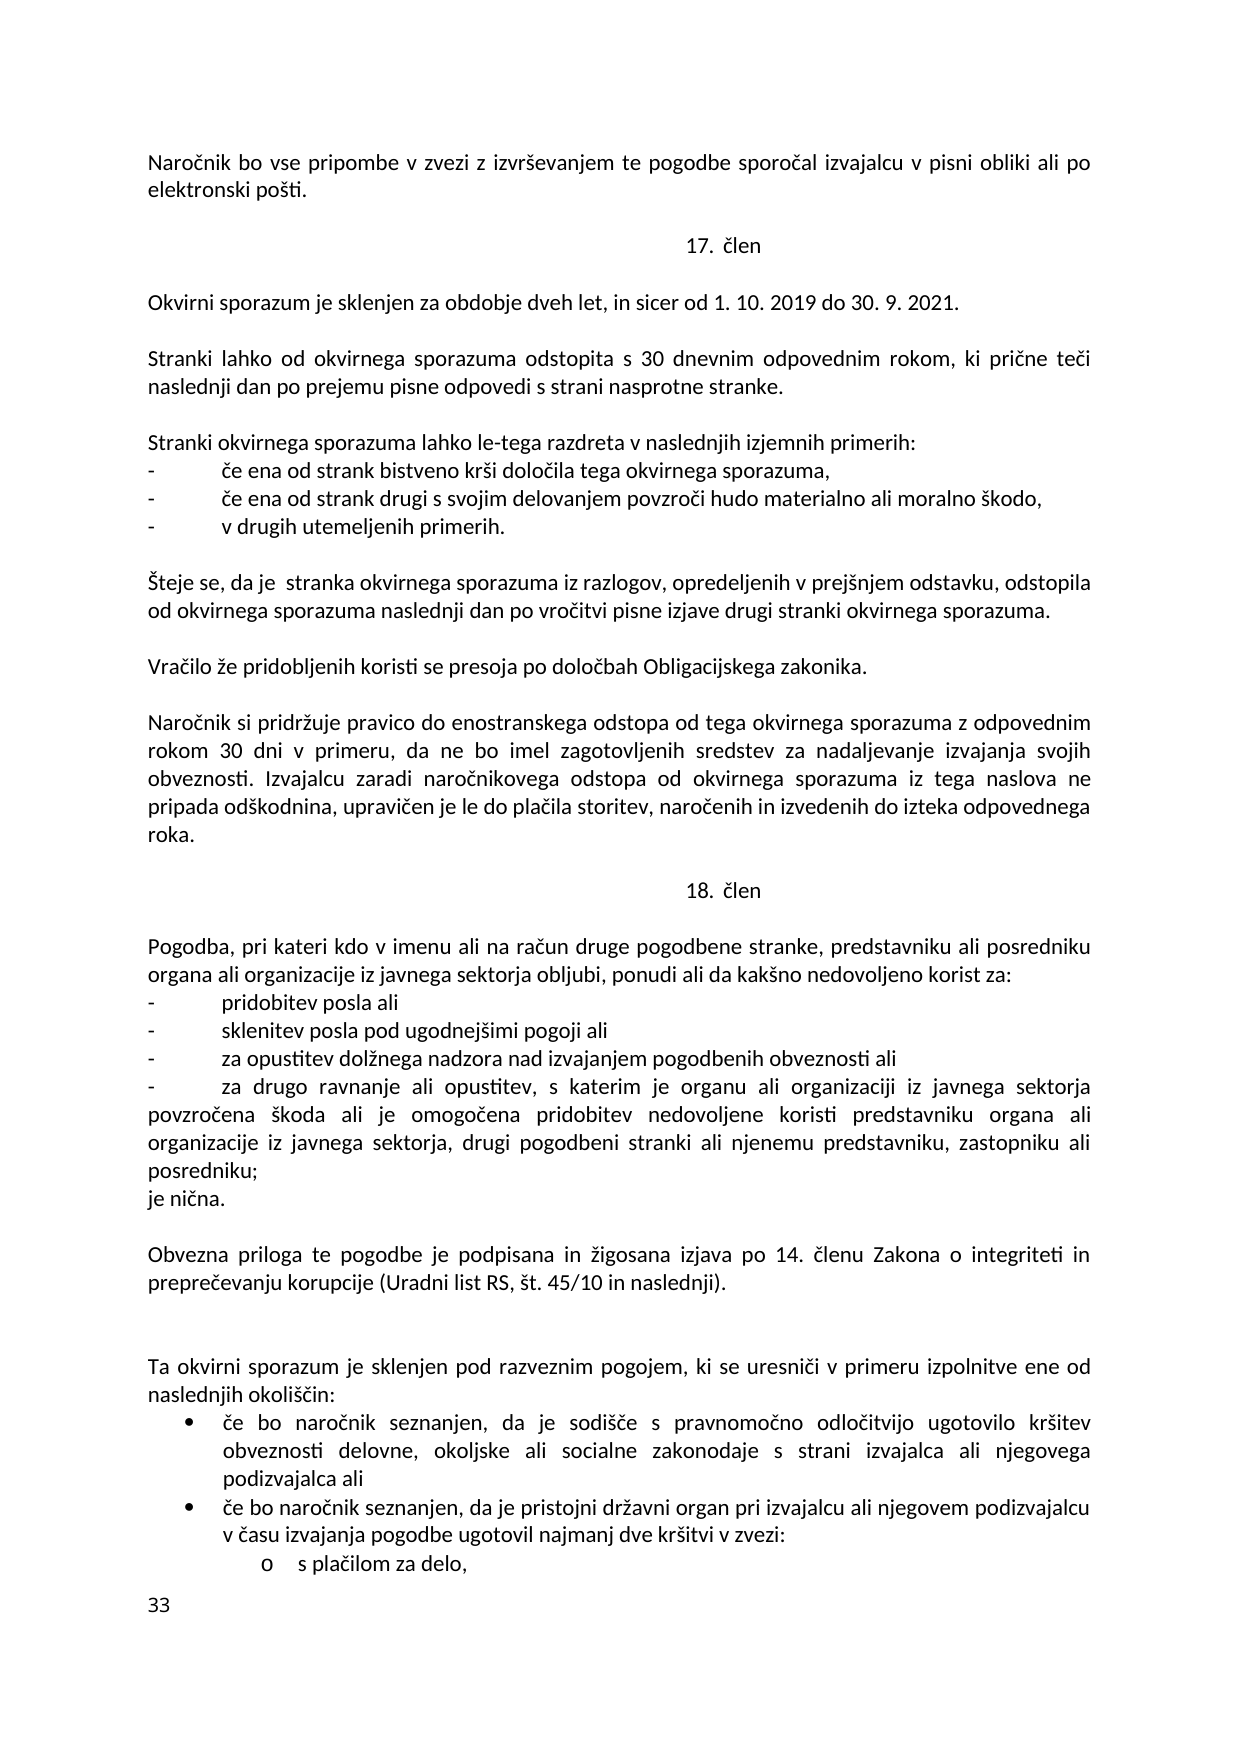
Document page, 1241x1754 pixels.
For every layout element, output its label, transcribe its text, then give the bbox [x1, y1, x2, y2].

text - pridobitev posla ali [148, 988, 1093, 1016]
text Pogodba, pri kateri kdo v imenu ali na račun druge pogodbene stranke, predstavniku ali posredniku organa ali organizacije iz javnega sektorja obljubi, ponudi ali da kakšno nedovoljeno korist za: [148, 932, 1093, 988]
list člen [354, 876, 1093, 904]
list če bo naročnik seznanjen, da je sodišče s pravnomočno odločitvijo ugotovilo kršitev obveznosti delovne, okoljske ali socialne zakonodaje s strani izvajalca ali njegovega podizvajalca ali [185, 1408, 1093, 1493]
text je nična. [148, 1184, 1093, 1212]
text Obvezna priloga te pogodbe je podpisana in žigosana izjava po 14. členu Zakona o integriteti in preprečevanju korupcije (Uradni list RS, št. 45/10 in naslednji). [148, 1240, 1093, 1296]
text Naročnik bo vse pripombe v zvezi z izvrševanjem te pogodbe sporočal izvajalcu v pisni obliki ali po elektronski pošti. [148, 148, 1093, 204]
text Okvirni sporazum je sklenjen za obdobje dveh let, in sicer od 1. 10. 2019 do 30. 9. 2021. [148, 288, 1093, 316]
text - v drugih utemeljenih primerih. [148, 512, 1093, 540]
list s plačilom za delo, [260, 1549, 1093, 1578]
text Vračilo že pridobljenih koristi se presoja po določbah Obligacijskega zakonika. [148, 652, 1093, 680]
text - za opustitev dolžnega nadzora nad izvajanjem pogodbenih obveznosti ali [148, 1044, 1093, 1072]
text - če ena od strank bistveno krši določila tega okvirnega sporazuma, [148, 456, 1093, 484]
text Šteje se, da je stranka okvirnega sporazuma iz razlogov, opredeljenih v prejšnjem odstavku, odstopila od okvirnega sporazuma naslednji dan po vročitvi pisne izjave drugi stranki okvirnega sporazuma. [148, 568, 1093, 624]
list če bo naročnik seznanjen, da je pristojni državni organ pri izvajalcu ali njegovem podizvajalcu v času izvajanja pogodbe ugotovil najmanj dve kršitvi v zvezi: [185, 1493, 1093, 1549]
text Stranki lahko od okvirnega sporazuma odstopita s 30 dnevnim odpovednim rokom, ki prične teči naslednji dan po prejemu pisne odpovedi s strani nasprotne stranke. [148, 344, 1093, 400]
text - sklenitev posla pod ugodnejšimi pogoji ali [148, 1016, 1093, 1044]
text - za drugo ravnanje ali opustitev, s katerim je organu ali organizaciji iz javnega sektorja povzročena škoda ali je omogočena pridobitev nedovoljene koristi predstavniku organa ali organizacije iz javnega sektorja, drugi pogodbeni stranki ali njenemu predstavniku, zastopniku ali posredniku; [148, 1072, 1093, 1184]
text - če ena od strank drugi s svojim delovanjem povzroči hudo materialno ali moralno škodo, [148, 484, 1093, 512]
list člen [354, 232, 1093, 260]
text Stranki okvirnega sporazuma lahko le-tega razdreta v naslednjih izjemnih primerih: [148, 428, 1093, 456]
text Naročnik si pridržuje pravico do enostranskega odstopa od tega okvirnega sporazuma z odpovednim rokom 30 dni v primeru, da ne bo imel zagotovljenih sredstev za nadaljevanje izvajanja svojih obveznosti. Izvajalcu zaradi naročnikovega odstopa od okvirnega sporazuma iz tega naslova ne pripada odškodnina, upravičen je le do plačila storitev, naročenih in izvedenih do izteka odpovednega roka. [148, 708, 1093, 848]
text Ta okvirni sporazum je sklenjen pod razveznim pogojem, ki se uresniči v primeru izpolnitve ene od naslednjih okoliščin: [148, 1352, 1093, 1408]
